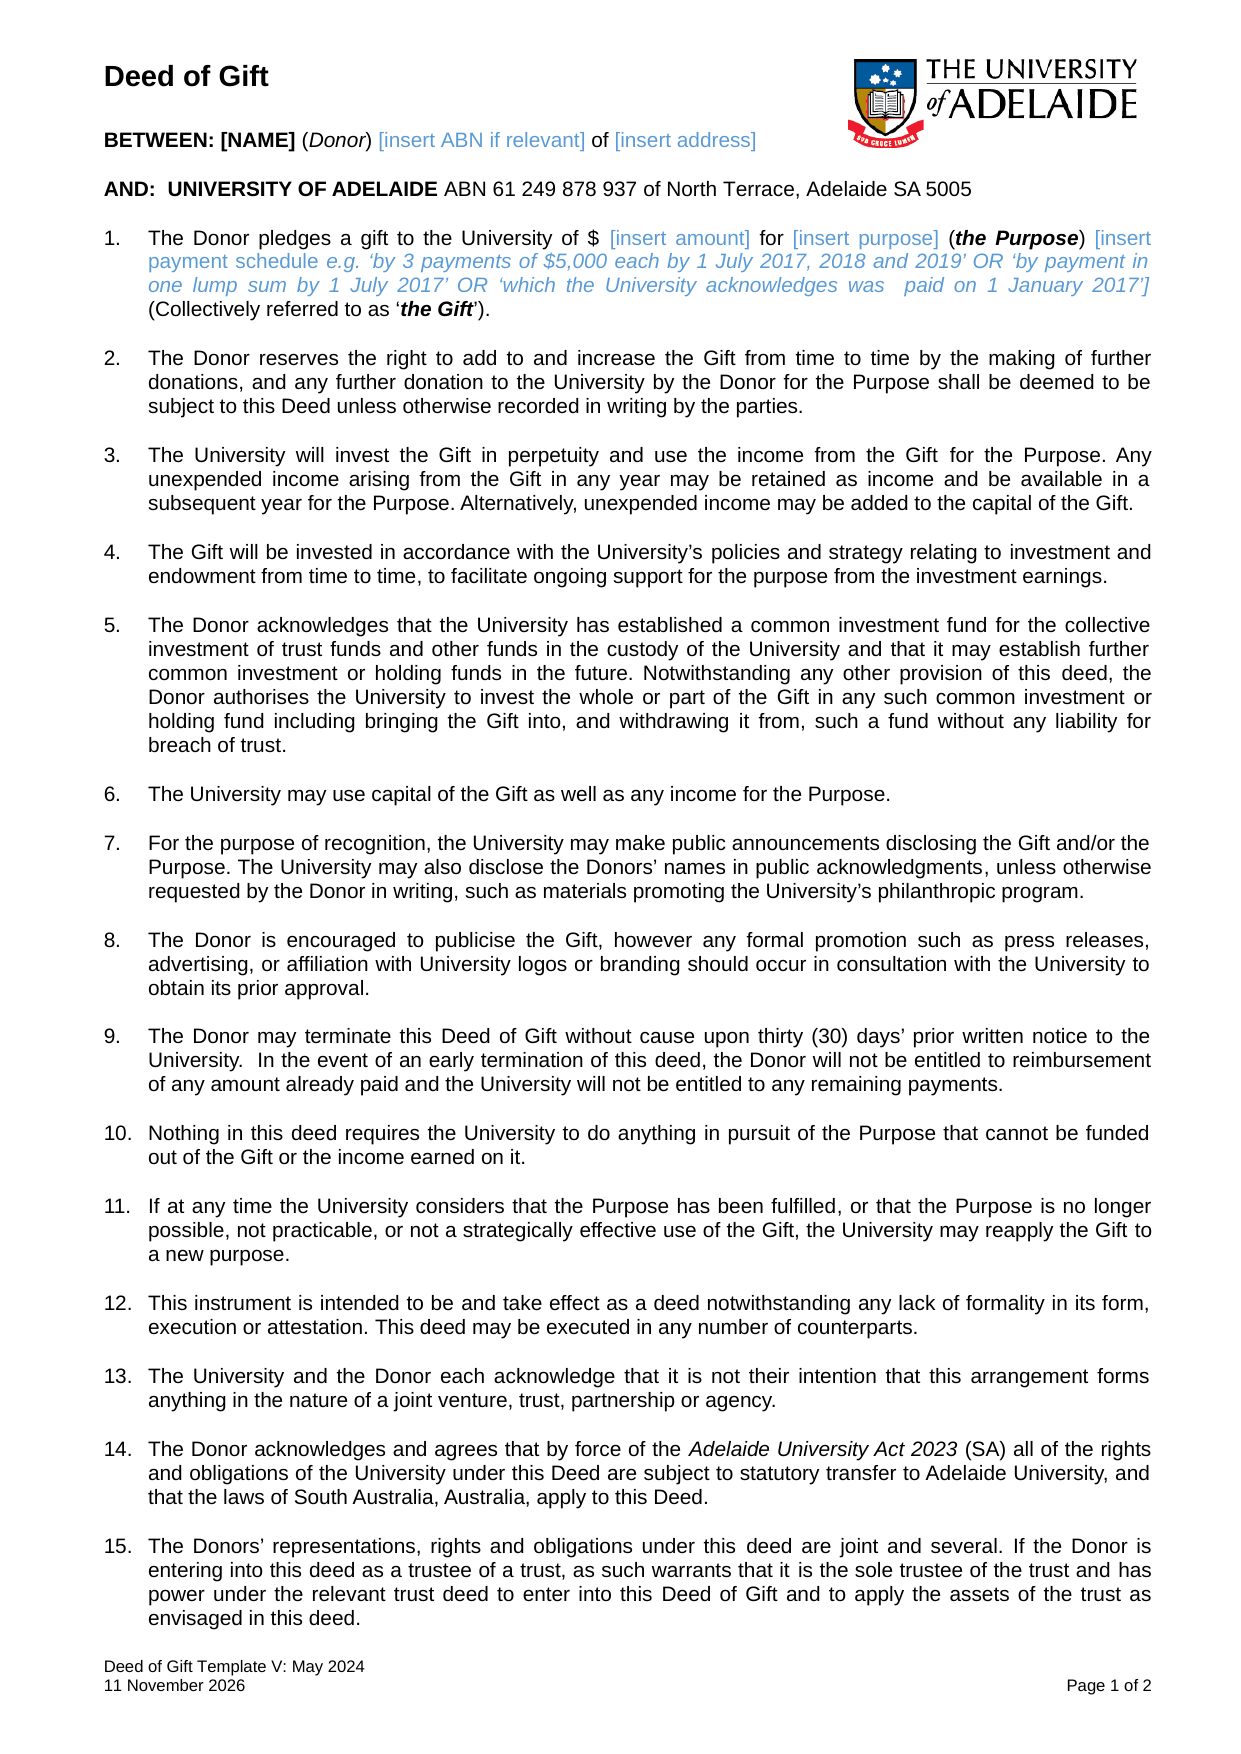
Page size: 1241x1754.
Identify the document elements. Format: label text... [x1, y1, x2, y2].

list The Gift will be invested in accordance with the University’s policies and strategy relating to investment and endowment from time to time, to facilitate ongoing support for the purpose from the investment earnings. [103, 540, 1152, 588]
subtitle BETWEEN: [NAME] (Donor) [insert ABN if relevant] of [insert address] [103, 127, 1152, 151]
list The University may use capital of the Gift as well as any income for the Purpose. [103, 782, 1152, 806]
list If at any time the University considers that the Purpose has been fulfilled, or that the Purpose is no longer possible, not practicable, or not a strategically effective use of the Gift, the University may reapply the Gift to a new purpose. [103, 1194, 1152, 1266]
list The Donor may terminate this Deed of Gift without cause upon thirty (30) days’ prior written notice to the University. In the event of an early termination of this deed, the Donor will not be entitled to reimbursement of any amount already paid and the University will not be entitled to any remaining payments. [103, 1024, 1152, 1096]
list The Donor reserves the right to add to and increase the Gift from time to time by the making of further donations, and any further donation to the University by the Donor for the Purpose shall be deemed to be subject to this Deed unless otherwise recorded in writing by the parties. [103, 346, 1152, 418]
list The University will invest the Gift in perpetuity and use the income from the Gift for the Purpose. Any unexpended income arising from the Gift in any year may be retained as income and be available in a subsequent year for the Purpose. Alternatively, unexpended income may be added to the capital of the Gift. [103, 443, 1152, 515]
subtitle AND: UNIVERSITY OF ADELAIDE ABN 61 249 878 937 of North Terrace, Adelaide SA 5005 [103, 176, 1211, 200]
list The University and the Donor each acknowledge that it is not their intention that this arrangement forms anything in the nature of a joint venture, trust, partnership or agency. [103, 1364, 1152, 1412]
list The Donor pledges a gift to the University of $ [insert amount] for [insert purpose] (the Purpose) [insert payment schedule e.g. ‘by 3 payments of $5,000 each by 1 July 2017, 2018 and 2019’ OR ‘by payment in one lump sum by 1 July 2017’ OR ‘which the University acknowledges was paid on 1 January 2017’] (Collectively referred to as ‘the Gift’). [103, 225, 1152, 321]
list The Donor acknowledges and agrees that by force of the Adelaide University Act 2023 (SA) all of the rights and obligations of the University under this Deed are subject to statutory transfer to Adelaide University, and that the laws of South Australia, Australia, apply to this Deed. [103, 1437, 1152, 1509]
picture [848, 59, 1137, 148]
list For the purpose of recognition, the University may make public announcements disclosing the Gift and/or the Purpose. The University may also disclose the Donors’ names in public acknowledgments, unless otherwise requested by the Donor in writing, such as materials promoting the University’s philanthropic program. [103, 831, 1152, 902]
list The Donor acknowledges that the University has established a common investment fund for the collective investment of trust funds and other funds in the custody of the University and that it may establish further common investment or holding funds in the future. Notwithstanding any other provision of this deed, the Donor authorises the University to invest the whole or part of the Gift in any such common investment or holding fund including bringing the Gift into, and withdrawing it from, such a fund without any liability for breach of trust. [103, 613, 1152, 757]
list The Donor is encouraged to publicise the Gift, however any formal promotion such as press releases, advertising, or affiliation with University logos or branding should occur in consultation with the University to obtain its prior approval. [103, 927, 1152, 999]
list Nothing in this deed requires the University to do anything in pursuit of the Purpose that cannot be funded out of the Gift or the income earned on it. [103, 1121, 1152, 1169]
list This instrument is intended to be and take effect as a deed notwithstanding any lack of formality in its form, execution or attestation. This deed may be executed in any number of counterparts. [103, 1291, 1152, 1339]
list The Donors’ representations, rights and obligations under this deed are joint and several. If the Donor is entering into this deed as a trustee of a trust, as such warrants that it is the sole trustee of the trust and has power under the relevant trust deed to enter into this Deed of Gift and to apply the assets of the trust as envisaged in this deed. [103, 1534, 1152, 1629]
